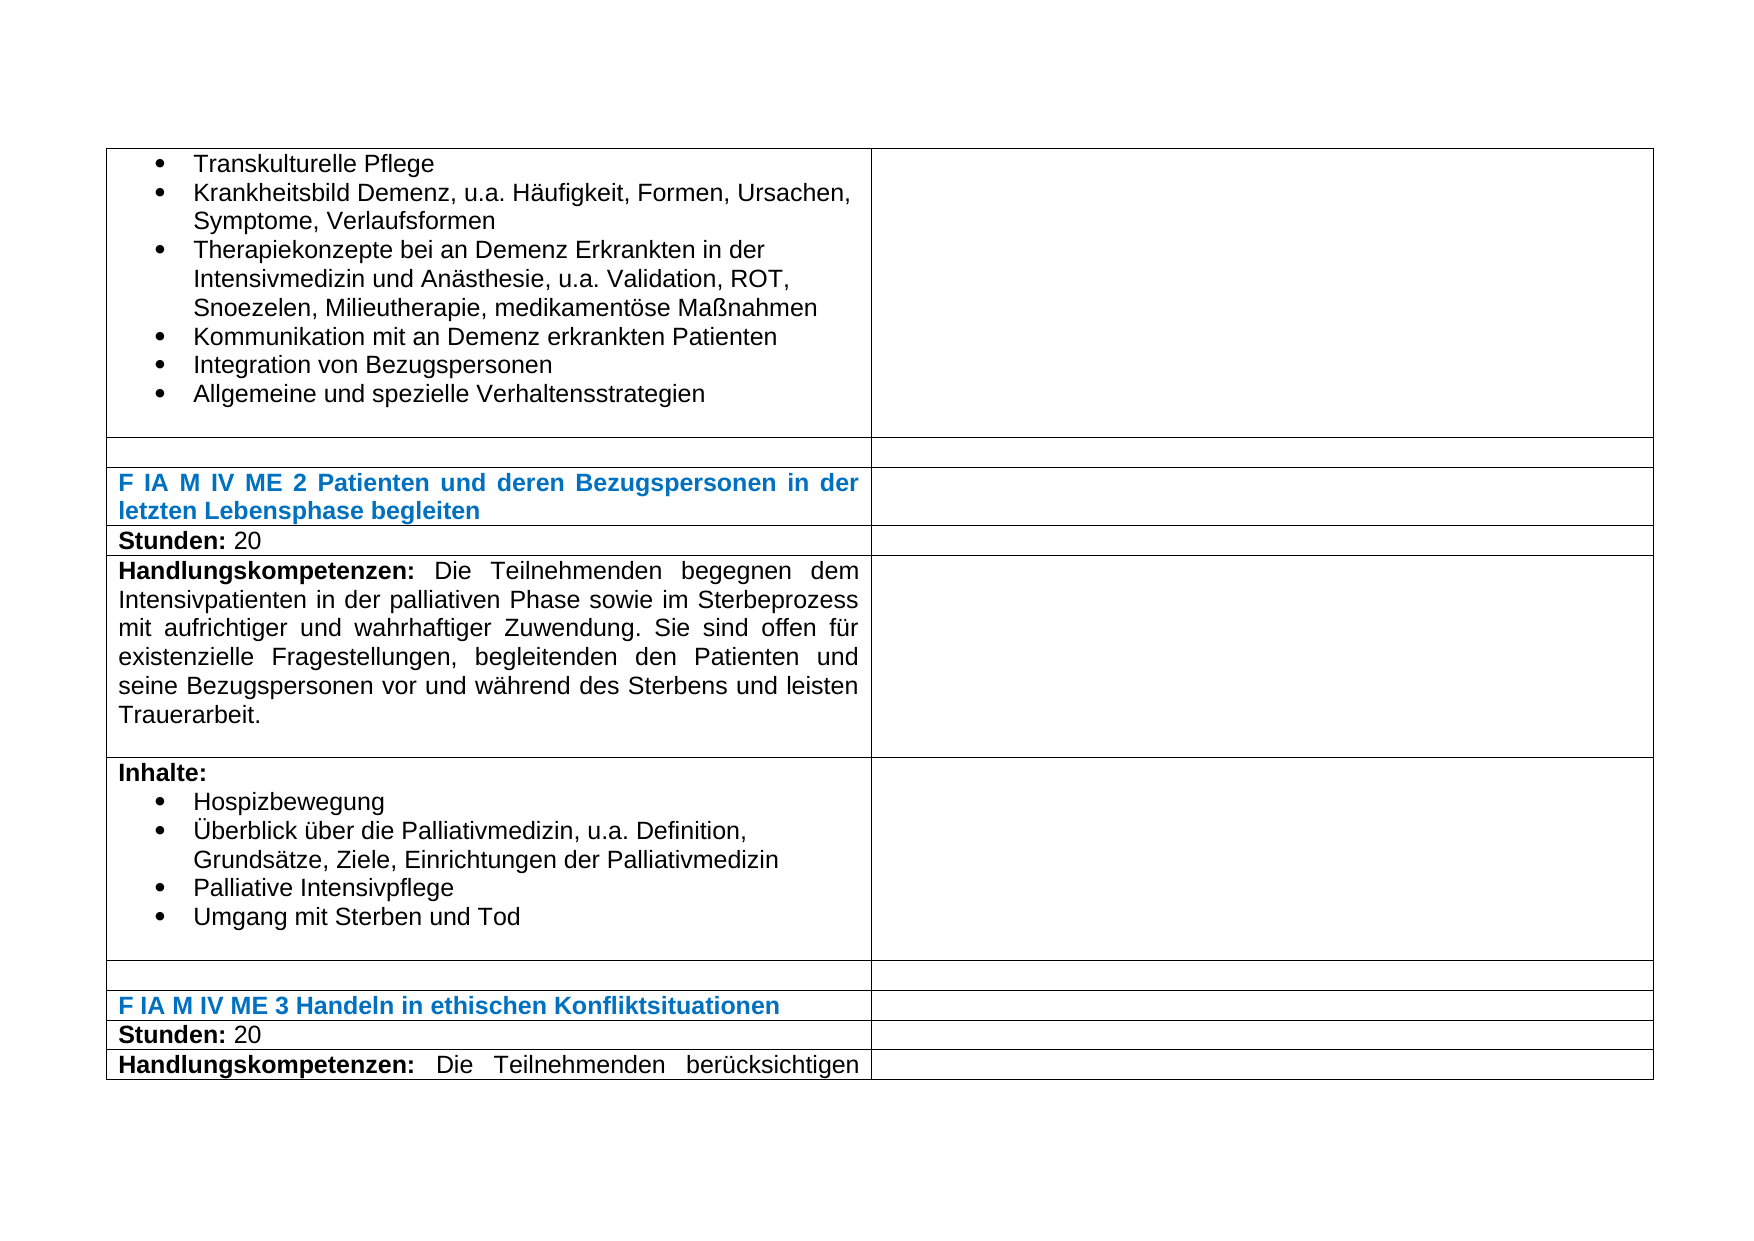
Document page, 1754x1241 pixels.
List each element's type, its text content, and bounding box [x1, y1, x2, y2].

table_cell [107, 961, 871, 990]
table_cell Inhalte: Hospizbewegung Überblick über die Palliativmedizin, u.a. Definition, Grundsätze, Ziele, Einrichtungen der Palliativmedizin Palliative Intensivpflege Umgang mit Sterben und Tod [107, 758, 871, 960]
table_cell Stunden: 20 [107, 526, 871, 555]
table_cell [872, 526, 1653, 555]
table_cell Handlungskompetenzen: Die Teilnehmenden begegnen dem Intensivpatienten in der palliativen Phase sowie im Sterbeprozess mit aufrichtiger und wahrhaftiger Zuwendung. Sie sind offen für existenzielle Fragestellungen, begleitenden den Patienten und seine Bezugspersonen vor und während des Sterbens und leisten Trauerarbeit. [107, 556, 871, 757]
table_cell [872, 961, 1653, 990]
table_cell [107, 1050, 871, 1079]
table_cell [872, 1050, 1653, 1079]
table_cell Stunden: 20 [107, 1021, 871, 1049]
table_cell [872, 758, 1653, 960]
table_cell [107, 149, 871, 437]
table_cell [872, 438, 1653, 467]
table_cell F IA M IV ME 2 Patienten und deren Bezugspersonen in der letzten Lebensphase begleiten [107, 468, 871, 525]
table_cell [872, 991, 1653, 1019]
table_cell [872, 468, 1653, 525]
table_cell [872, 556, 1653, 757]
table_cell [872, 149, 1653, 437]
table_cell [872, 1021, 1653, 1049]
table_cell F IA M IV ME 3 Handeln in ethischen Konfliktsituationen [107, 991, 871, 1019]
table_cell [107, 438, 871, 467]
